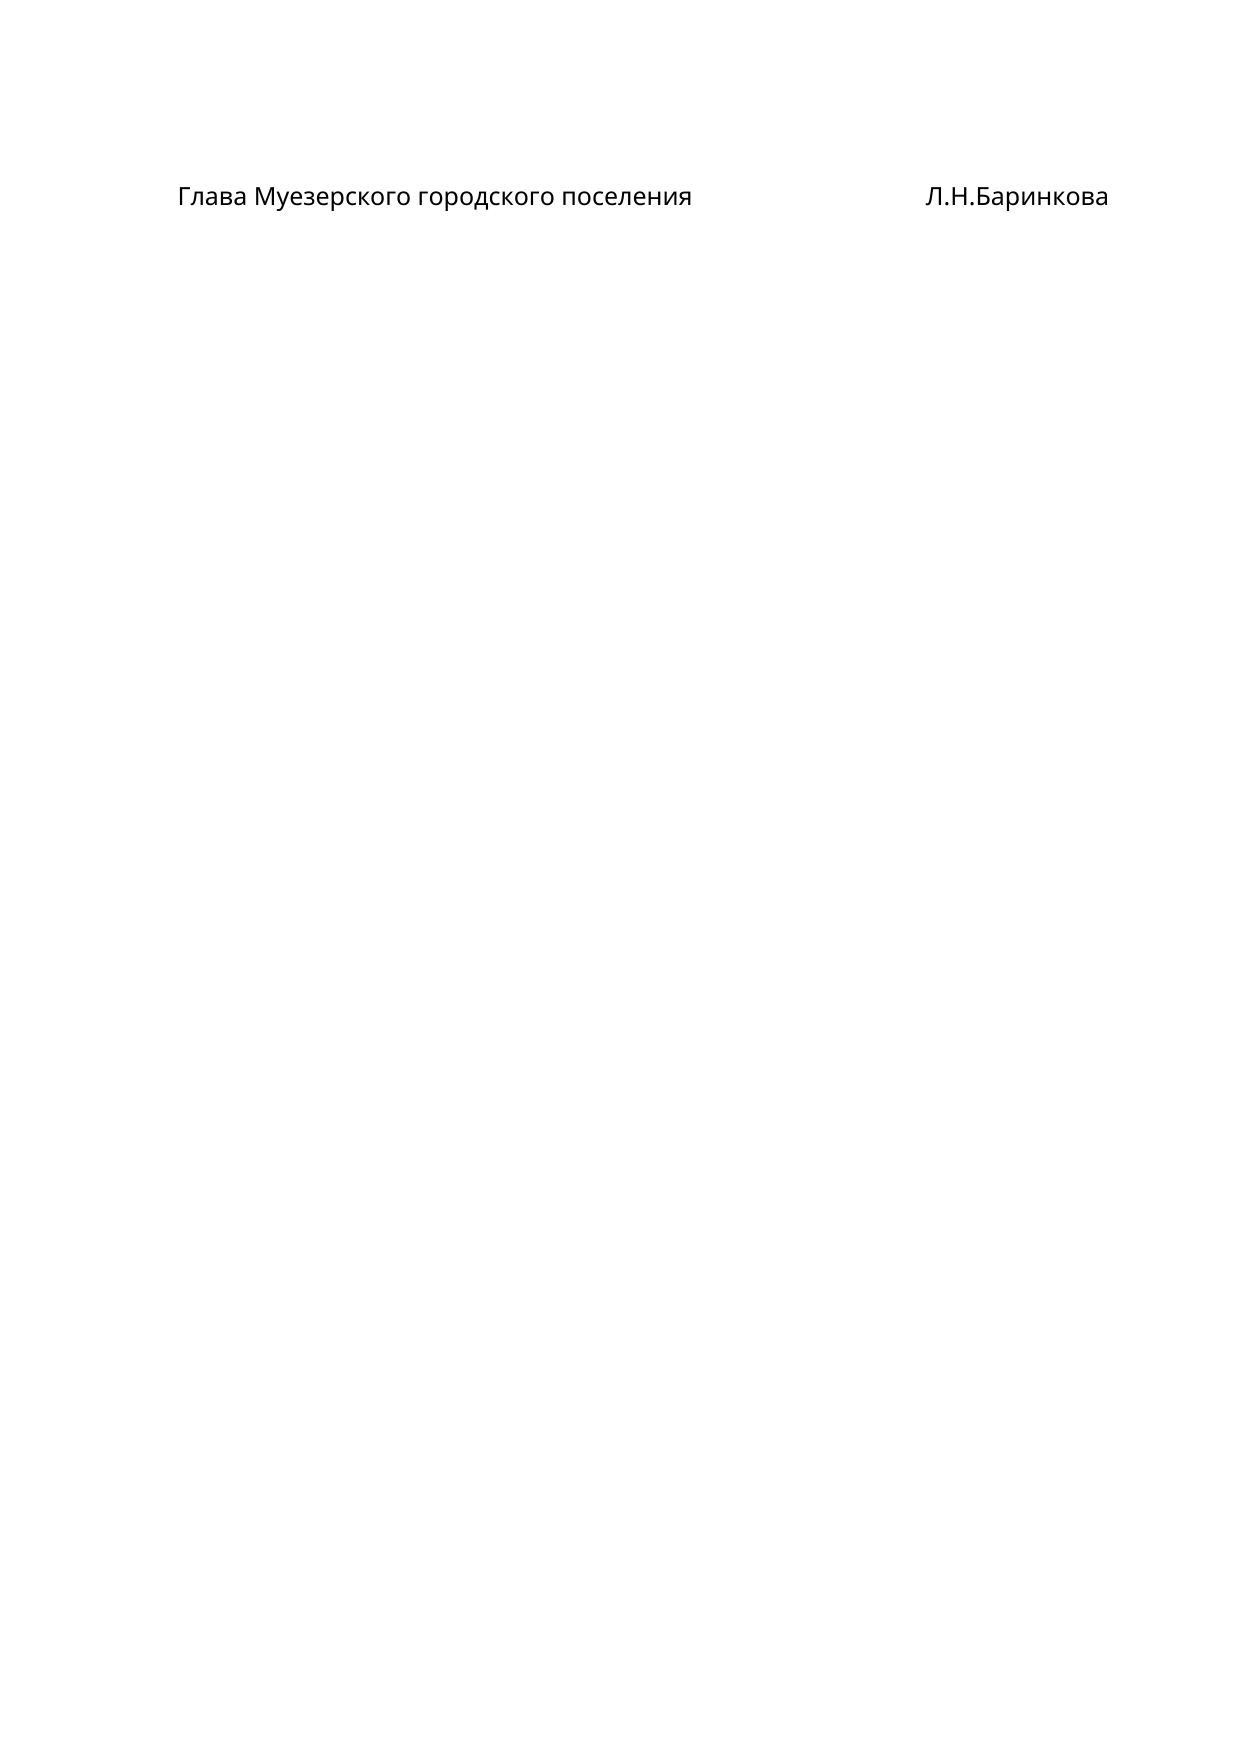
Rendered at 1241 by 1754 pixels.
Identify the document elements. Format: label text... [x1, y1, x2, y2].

text Глава Муезерского городского поселения Л.Н.Баринкова [177, 178, 1152, 212]
